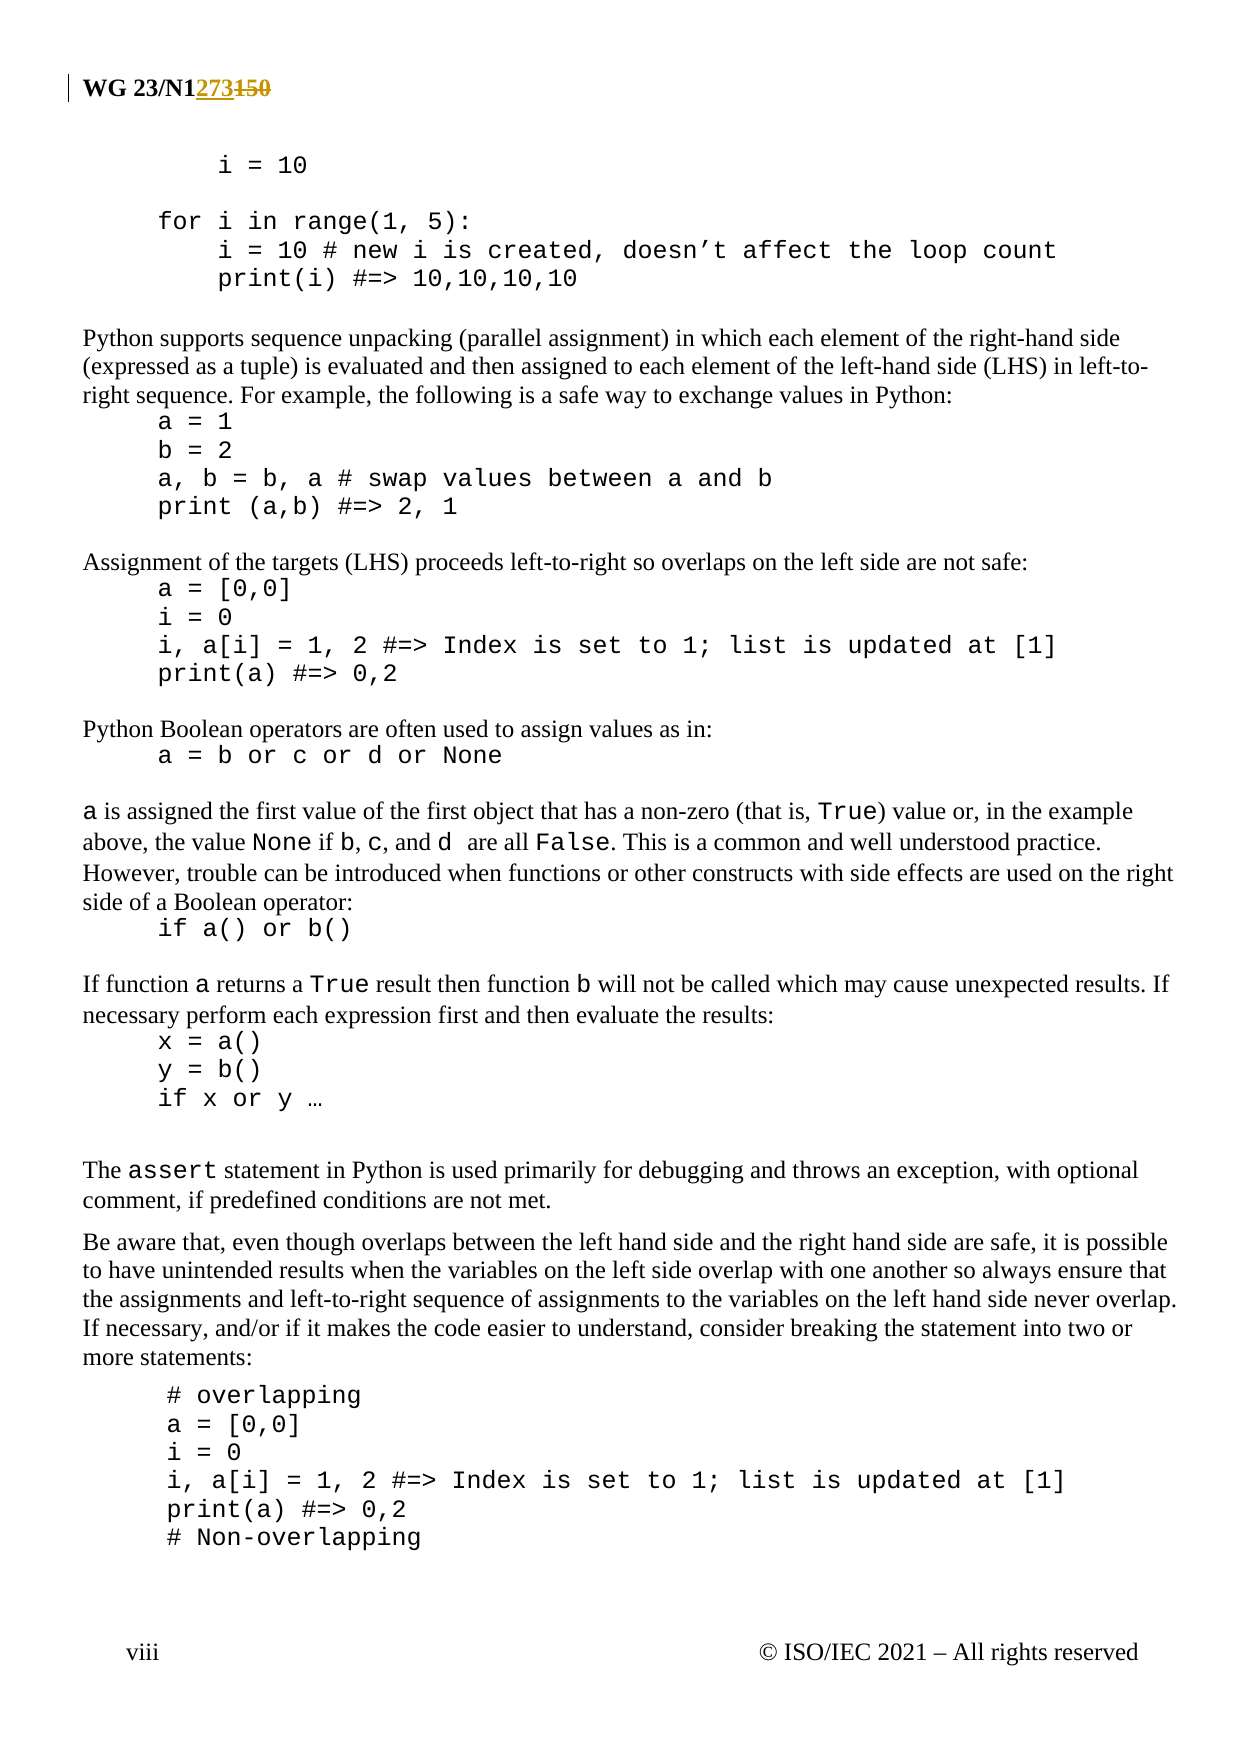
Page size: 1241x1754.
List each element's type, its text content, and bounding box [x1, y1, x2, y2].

text Python supports sequence unpacking (parallel assignment) in which each element of the right-hand side (expressed as a tuple) is evaluated and then assigned to each element of the left-hand side (LHS) in left-to-right sequence. For example, the following is a safe way to exchange values in Python: [82, 323, 1182, 409]
text if x or y … [157, 1085, 1182, 1113]
text a is assigned the first value of the first object that has a non-zero (that is, True) value or, in the example above, the value None if b, c, and d are all False. This is a common and well understood practice. However, trouble can be introduced when functions or other constructs with side effects are used on the right side of a Boolean operator: [82, 796, 1182, 916]
text a, b = b, a # swap values between a and b [82, 466, 1182, 494]
text b = 2 [82, 437, 1182, 466]
text Python Boolean operators are often used to assign values as in: [82, 714, 1182, 743]
text Assignment of the targets (LHS) proceeds left-to-right so overlaps on the left side are not safe: [82, 547, 1182, 576]
text x = a() [157, 1028, 1182, 1057]
text # Non-overlapping [166, 1525, 1182, 1553]
text If function a returns a True result then function b will not be called which may cause unexpected results. If necessary perform each expression first and then evaluate the results: [82, 969, 1182, 1028]
text i, a[i] = 1, 2 #=> Index is set to 1; list is updated at [1] [82, 633, 1182, 661]
text a = 1 [82, 409, 1182, 437]
text Be aware that, even though overlaps between the left hand side and the right hand side are safe, it is possible to have unintended results when the variables on the left side overlap with one another so always ensure that the assignments and left-to-right sequence of assignments to the variables on the left hand side never overlap. If necessary, and/or if it makes the code easier to understand, consider breaking the statement into two or more statements: [82, 1227, 1182, 1371]
text if a() or b() [82, 916, 1182, 944]
text print(a) #=> 0,2 [82, 661, 1182, 689]
text print(i) #=> 10,10,10,10 [82, 266, 1182, 294]
text print (a,b) #=> 2, 1 [82, 494, 1182, 522]
text for i in range(1, 5): [82, 209, 1182, 237]
text i = 10 # new i is created, doesn’t affect the loop count [82, 237, 1182, 266]
text a = b or c or d or None [82, 743, 1182, 771]
text i = 10 [82, 152, 1182, 181]
text y = b() [157, 1057, 1182, 1085]
text print(a) #=> 0,2 [166, 1496, 1182, 1525]
text The assert statement in Python is used primarily for debugging and throws an exception, with optional comment, if predefined conditions are not met. [82, 1155, 1182, 1214]
text a = [0,0] [166, 1411, 1182, 1440]
text # overlapping [166, 1383, 1182, 1411]
text a = [0,0] [82, 576, 1182, 604]
text i = 0 [82, 604, 1182, 633]
text i, a[i] = 1, 2 #=> Index is set to 1; list is updated at [1] [166, 1468, 1182, 1496]
text i = 0 [166, 1440, 1182, 1468]
